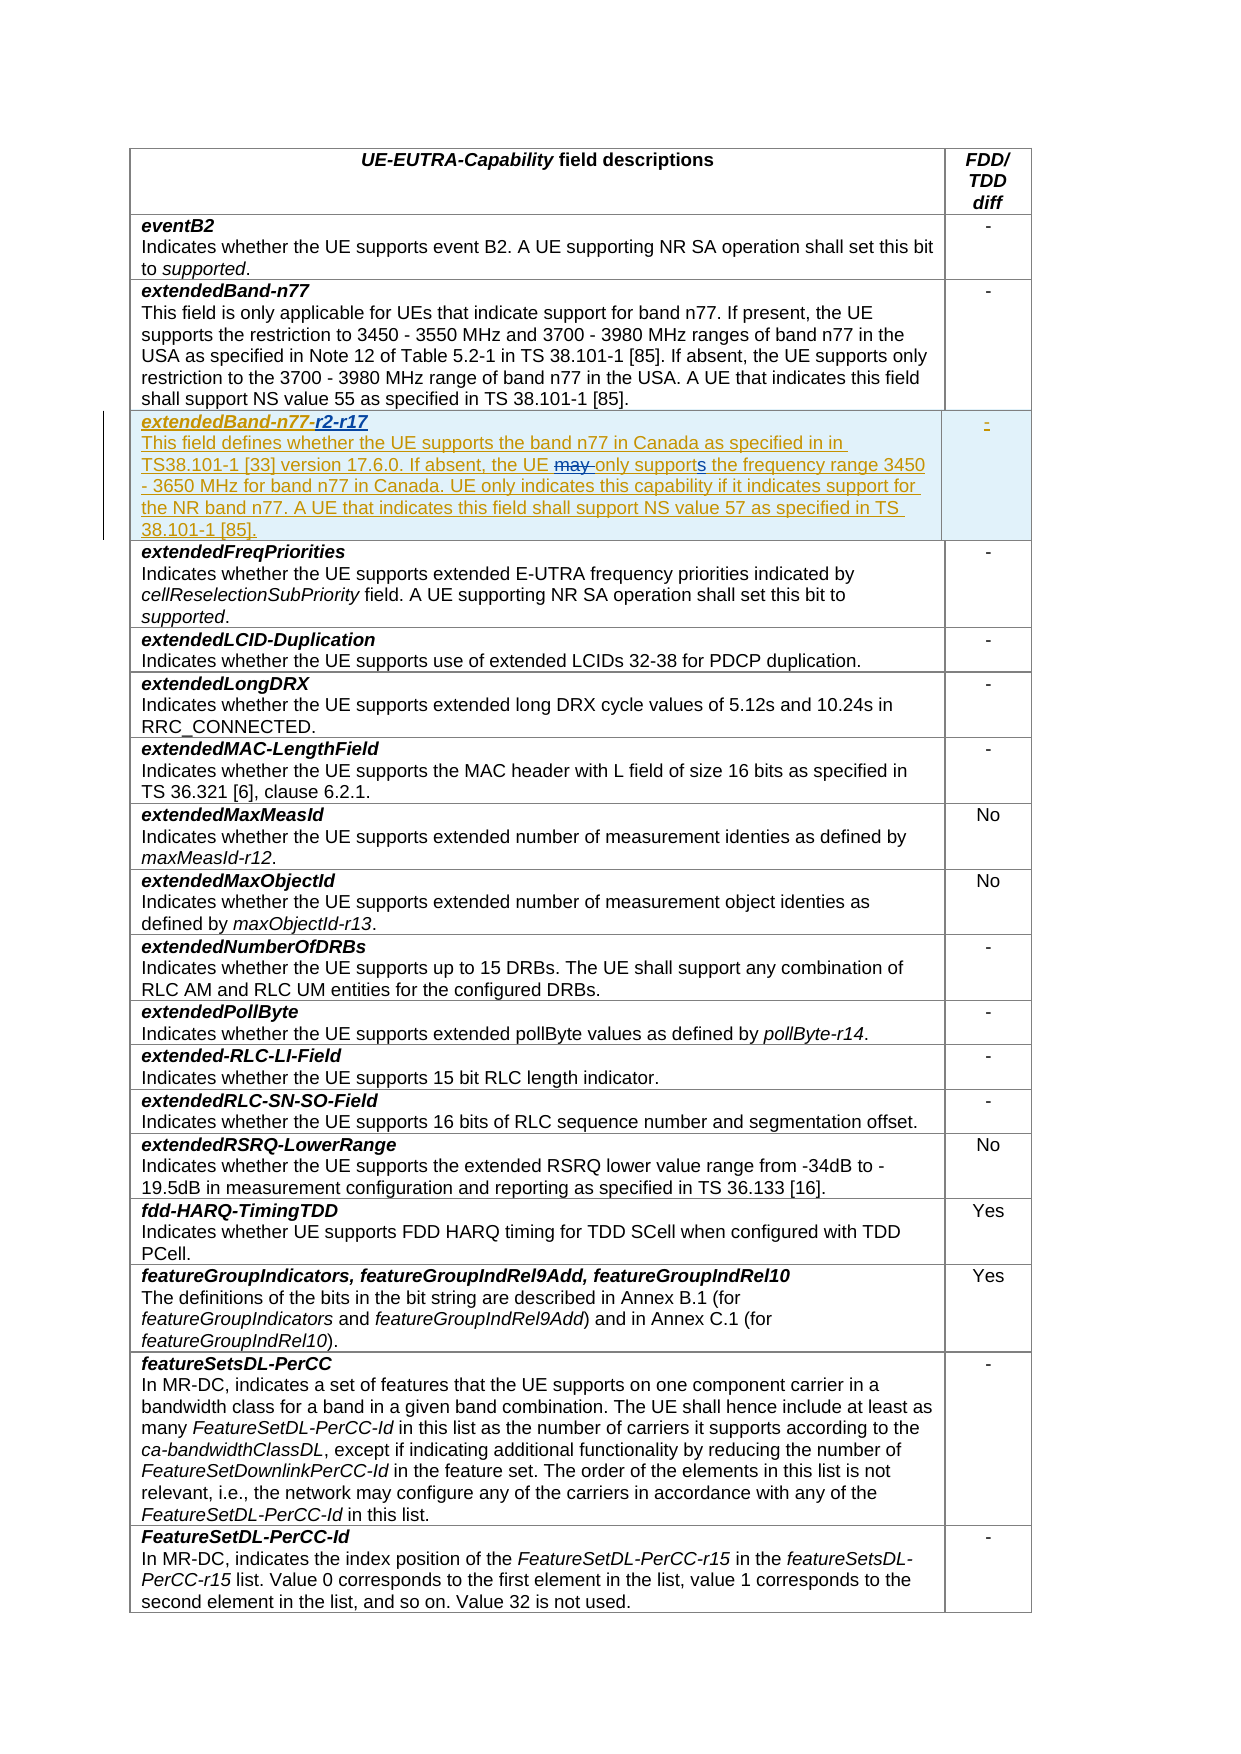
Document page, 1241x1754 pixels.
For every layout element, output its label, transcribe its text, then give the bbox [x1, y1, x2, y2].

table_header FDD/ TDD diff [946, 149, 1031, 213]
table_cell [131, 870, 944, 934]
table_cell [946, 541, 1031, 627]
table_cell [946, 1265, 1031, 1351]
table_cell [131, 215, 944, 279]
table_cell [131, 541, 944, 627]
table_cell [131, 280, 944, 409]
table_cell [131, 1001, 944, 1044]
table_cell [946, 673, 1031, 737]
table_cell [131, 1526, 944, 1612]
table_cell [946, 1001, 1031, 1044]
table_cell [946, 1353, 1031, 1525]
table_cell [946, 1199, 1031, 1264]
table_header UE-EUTRA-Capability field descriptions [131, 149, 944, 213]
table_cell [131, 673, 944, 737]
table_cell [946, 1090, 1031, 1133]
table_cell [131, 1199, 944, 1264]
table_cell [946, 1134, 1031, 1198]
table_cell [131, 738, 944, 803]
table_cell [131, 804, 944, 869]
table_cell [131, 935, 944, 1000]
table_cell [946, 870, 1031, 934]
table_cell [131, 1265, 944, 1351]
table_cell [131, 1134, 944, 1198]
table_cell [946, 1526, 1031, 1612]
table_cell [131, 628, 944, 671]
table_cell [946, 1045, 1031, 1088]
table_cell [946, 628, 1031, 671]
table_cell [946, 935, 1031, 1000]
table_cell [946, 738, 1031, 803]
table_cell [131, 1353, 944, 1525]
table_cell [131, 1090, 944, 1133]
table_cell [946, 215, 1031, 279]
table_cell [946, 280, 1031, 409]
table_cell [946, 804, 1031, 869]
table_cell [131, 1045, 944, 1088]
